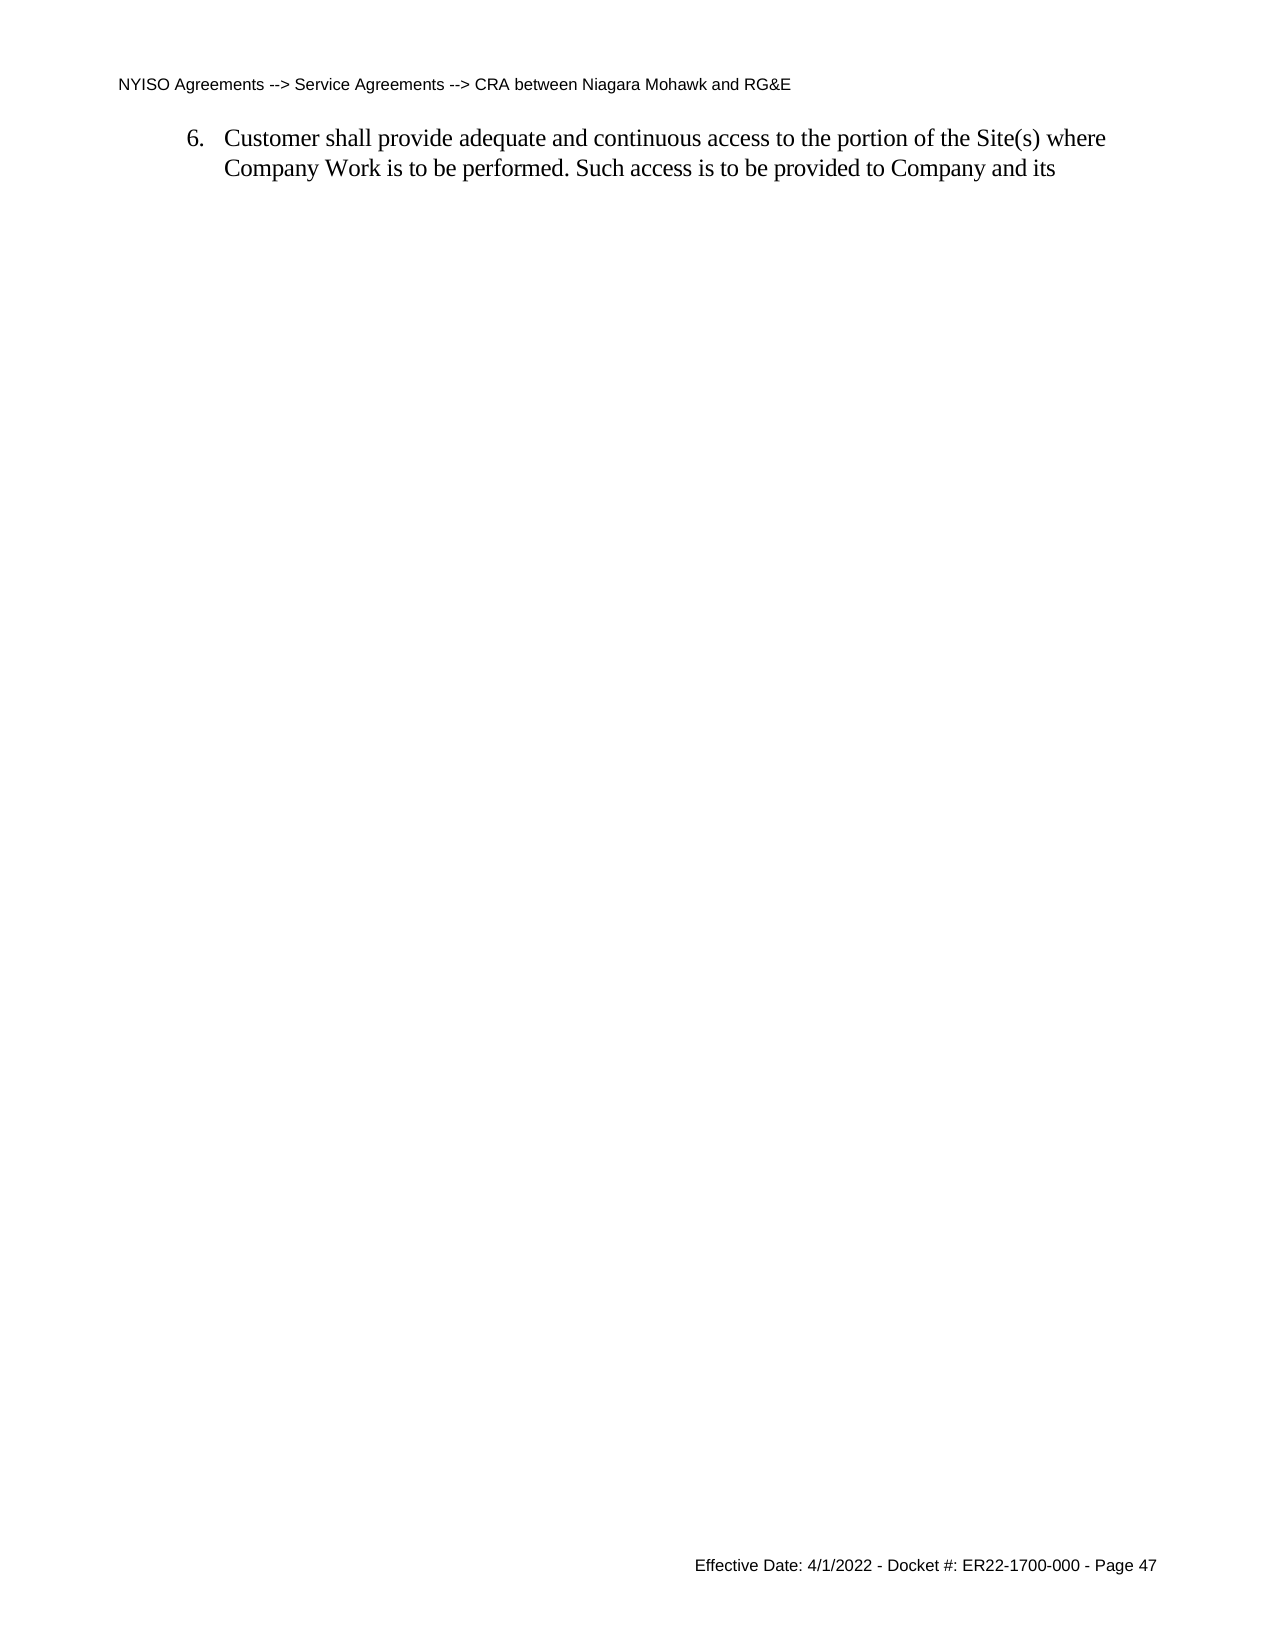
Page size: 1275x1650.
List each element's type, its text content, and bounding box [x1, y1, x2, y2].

text 6. Customer shall provide adequate and continuous access to the portion of the Site(s) where [186, 124, 1275, 153]
text Company Work is to be performed. Such access is to be provided to Company and its [224, 153, 1275, 182]
